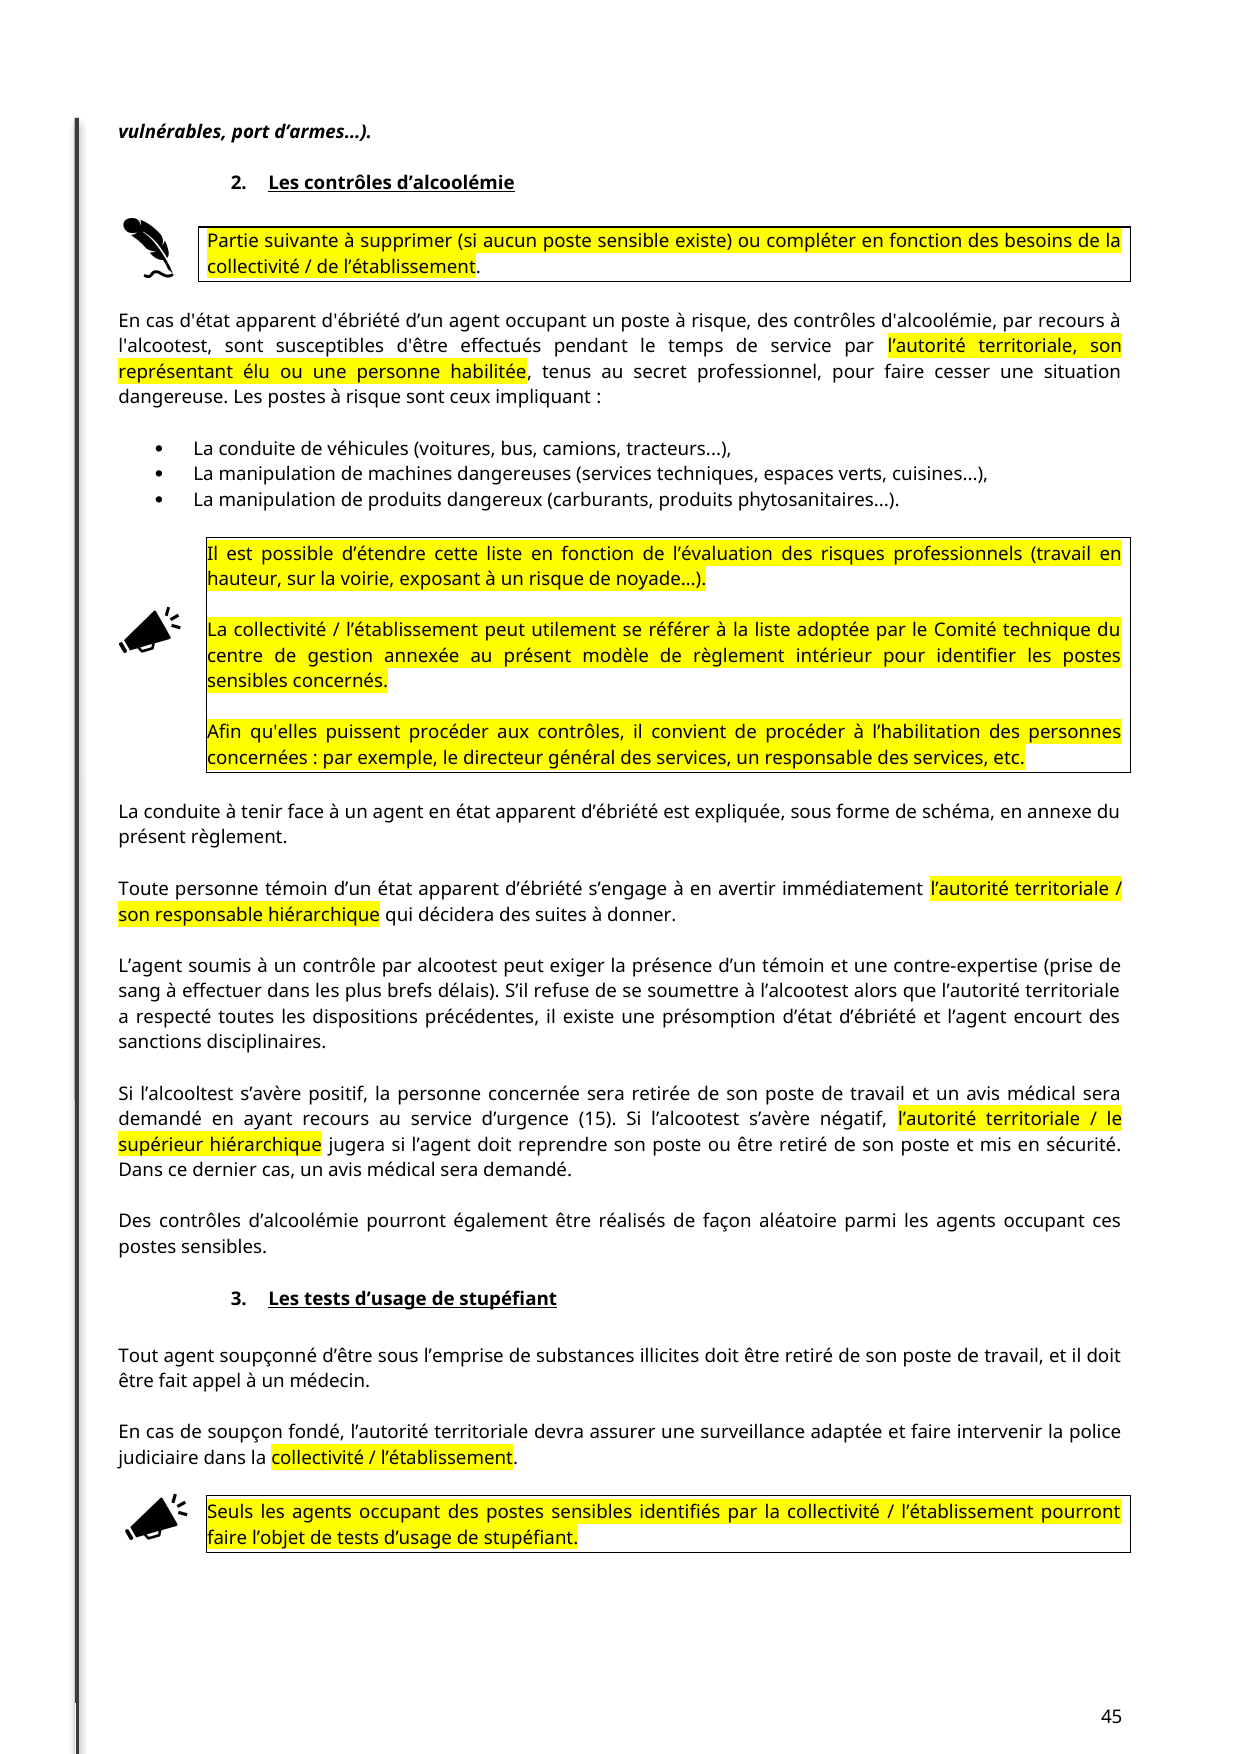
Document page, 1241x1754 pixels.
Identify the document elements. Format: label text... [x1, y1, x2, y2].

text En cas de soupçon fondé, l’autorité territoriale devra assurer une surveillance adaptée et faire intervenir la police judiciaire dans la collectivité / l’établissement. [118, 1419, 1122, 1470]
text Toute personne témoin d’un état apparent d’ébriété s’engage à en avertir immédiatement l’autorité territoriale / son responsable hiérarchique qui décidera des suites à donner. [118, 876, 1122, 927]
list Afin qu'elles puissent procéder aux contrôles, il convient de procéder à l’habilitation des personnes concernées : par exemple, le directeur général des services, un responsable des services, etc. [207, 716, 1130, 772]
text Des contrôles d’alcoolémie pourront également être réalisés de façon aléatoire parmi les agents occupant ces postes sensibles. [118, 1207, 1122, 1258]
list La manipulation de machines dangereuses (services techniques, espaces verts, cuisines...), [156, 460, 1122, 486]
list La collectivité / l’établissement peut utilement se référer à la liste adoptée par le Comité technique du centre de gestion annexée au présent modèle de règlement intérieur pour identifier les postes sensibles concernés. [207, 613, 1130, 693]
picture [114, 212, 185, 283]
picture [117, 1480, 194, 1556]
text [118, 118, 1122, 144]
list Il est possible d’étendre cette liste en fonction de l’évaluation des risques professionnels (travail en hauteur, sur la voirie, exposant à un risque de noyade…). [207, 538, 1130, 591]
list La manipulation de produits dangereux (carburants, produits phytosanitaires...). [156, 486, 1122, 511]
subtitle Les contrôles d’alcoolémie [231, 169, 1122, 195]
picture [111, 592, 187, 669]
text Partie suivante à supprimer (si aucun poste sensible existe) ou compléter en fonction des besoins de la collectivité / de l’établissement. [199, 228, 1130, 281]
text En cas d'état apparent d'ébriété d’un agent occupant un poste à risque, des contrôles d'alcoolémie, par recours à l'alcootest, sont susceptibles d'être effectués pendant le temps de service par l’autorité territoriale, son représentant élu ou une personne habilitée, tenus au secret professionnel, pour faire cesser une situation dangereuse. Les postes à risque sont ceux impliquant : [118, 307, 1122, 409]
list La conduite de véhicules (voitures, bus, camions, tracteurs...), [156, 435, 1122, 460]
text Tout agent soupçonné d’être sous l’emprise de substances illicites doit être retiré de son poste de travail, et il doit être fait appel à un médecin. [118, 1342, 1122, 1393]
subtitle Les tests d’usage de stupéfiant [231, 1285, 1122, 1310]
text Si l’alcooltest s’avère positif, la personne concernée sera retirée de son poste de travail et un avis médical sera demandé en ayant recours au service d’urgence (15). Si l’alcootest s’avère négatif, l’autorité territoriale / le supérieur hiérarchique jugera si l’agent doit reprendre son poste ou être retiré de son poste et mis en sécurité. Dans ce dernier cas, un avis médical sera demandé. [118, 1080, 1122, 1182]
text La conduite à tenir face à un agent en état apparent d’ébriété est expliquée, sous forme de schéma, en annexe du présent règlement. [118, 798, 1122, 849]
text L’agent soumis à un contrôle par alcootest peut exiger la présence d’un témoin et une contre-expertise (prise de sang à effectuer dans les plus brefs délais). S’il refuse de se soumettre à l’alcootest alors que l’autorité territoriale a respecté toutes les dispositions précédentes, il existe une présomption d’état d’ébriété et l’agent encourt des sanctions disciplinaires. [118, 952, 1122, 1054]
list Seuls les agents occupant des postes sensibles identifiés par la collectivité / l’établissement pourront faire l’objet de tests d’usage de stupéfiant. [207, 1496, 1130, 1552]
